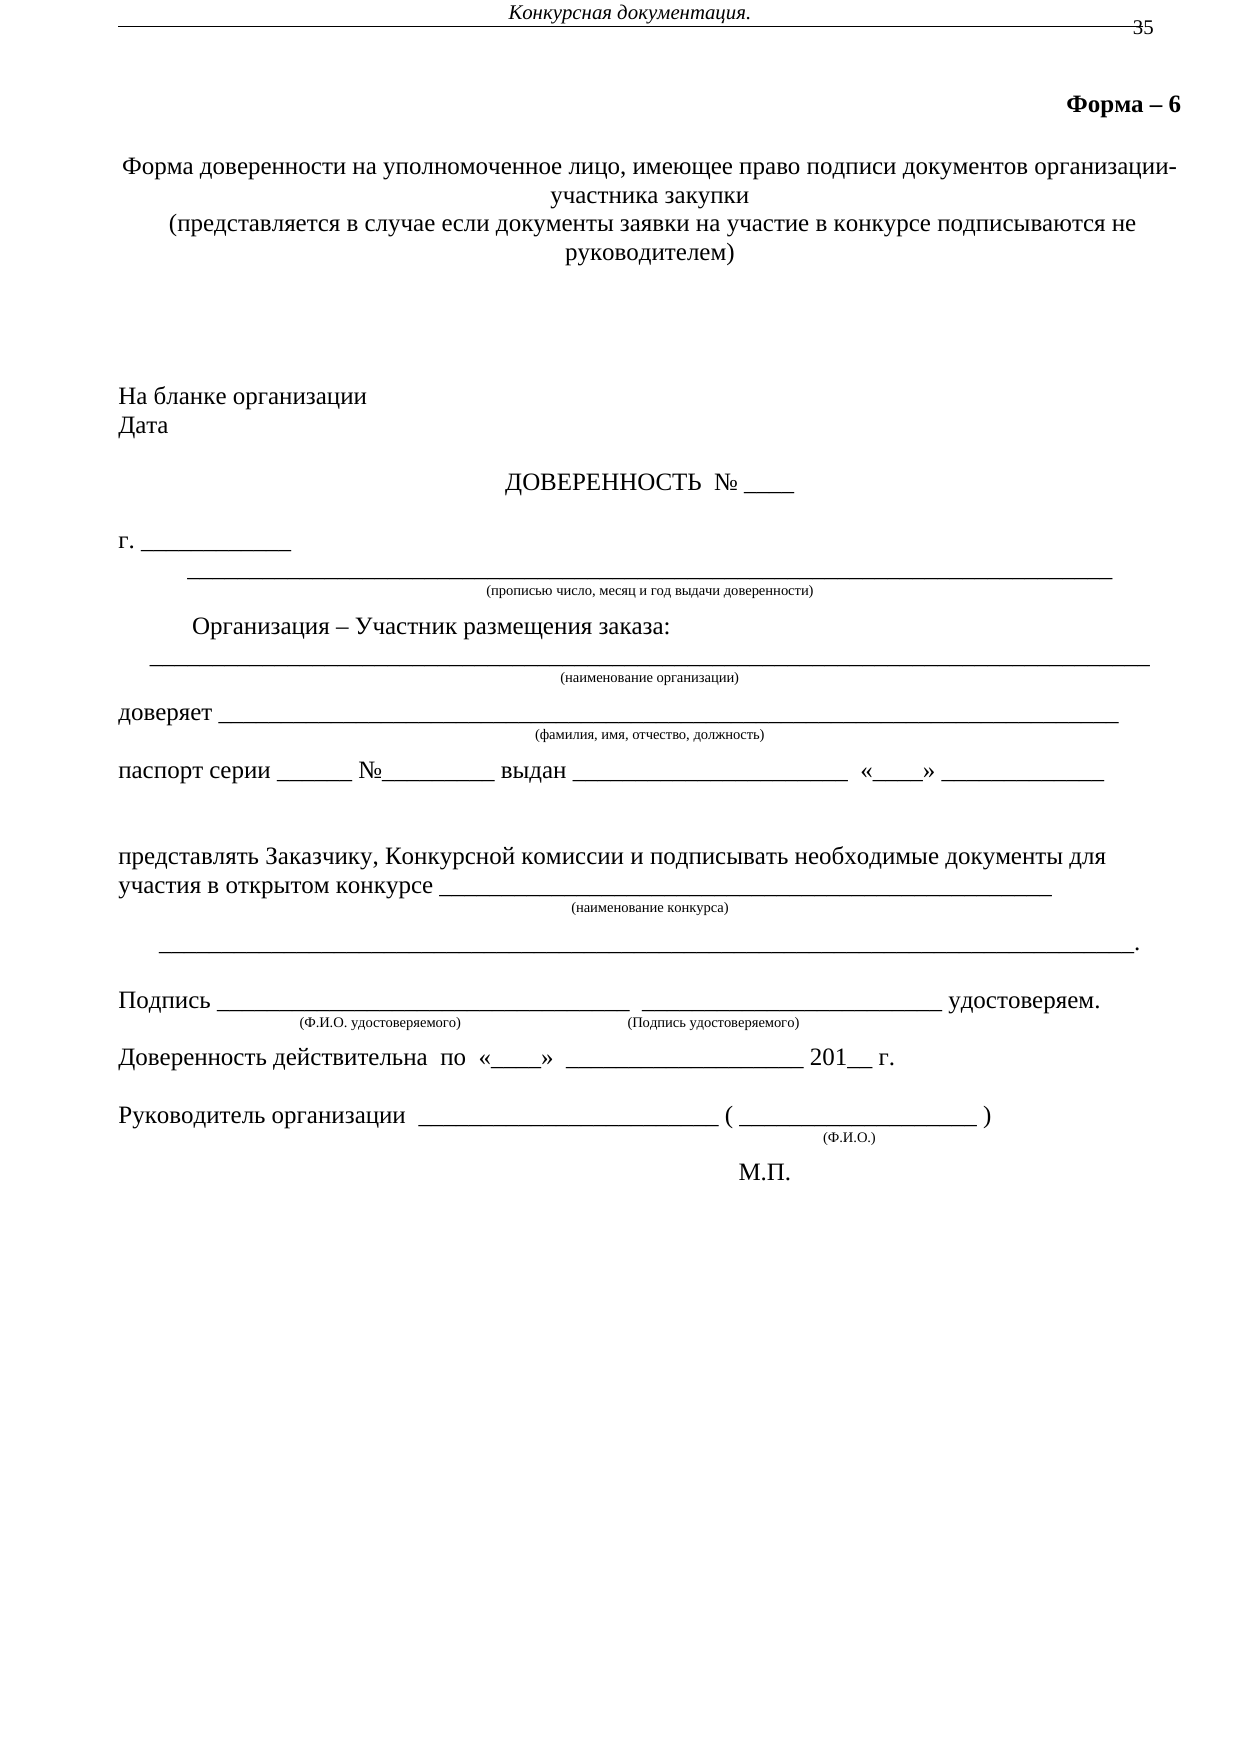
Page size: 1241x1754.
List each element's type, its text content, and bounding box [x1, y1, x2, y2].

text представлять Заказчику, Конкурсной комиссии и подписывать необходимые документы для участия в открытом конкурсе _________________________________________________ [118, 841, 1181, 898]
text Доверенность действительна по «____» ___________________ 201__ г. [118, 1042, 1181, 1071]
text г. ____________ [118, 525, 1181, 553]
text ДОВЕРЕННОСТЬ № ____ [118, 467, 1181, 496]
text Организация – Участник размещения заказа: [118, 611, 1181, 640]
text Руководитель организации ________________________ ( ___________________ ) [118, 1100, 1181, 1128]
text (Ф.И.О. удостоверяемого) (Подпись удостоверяемого) [118, 1013, 1181, 1042]
text Подпись _________________________________ ________________________ удостоверяем. [118, 985, 1181, 1013]
text ________________________________________________________________________________ [118, 640, 1181, 668]
text доверяет ________________________________________________________________________ [118, 697, 1181, 726]
text На бланке организации [118, 381, 1181, 410]
text Дата [118, 410, 1181, 438]
text паспорт серии ______ №_________ выдан ______________________ «____» _____________ [118, 755, 1181, 783]
text __________________________________________________________________________ [118, 553, 1181, 582]
subtitle Форма – 6 [118, 89, 1181, 117]
text (представляется в случае если документы заявки на участие в конкурсе подписываются не руководителем) [118, 208, 1181, 266]
text (прописью число, месяц и год выдачи доверенности) [118, 582, 1181, 611]
text (Ф.И.О.) [118, 1128, 1181, 1157]
text (фамилия, имя, отчество, должность) [118, 726, 1181, 755]
subtitle Форма доверенности на уполномоченное лицо, имеющее право подписи документов организации-участника закупки [118, 151, 1181, 208]
text (наименование организации) [118, 668, 1181, 697]
text (наименование конкурса) ______________________________________________________________________________. [118, 898, 1181, 956]
text М.П. [118, 1157, 1181, 1186]
